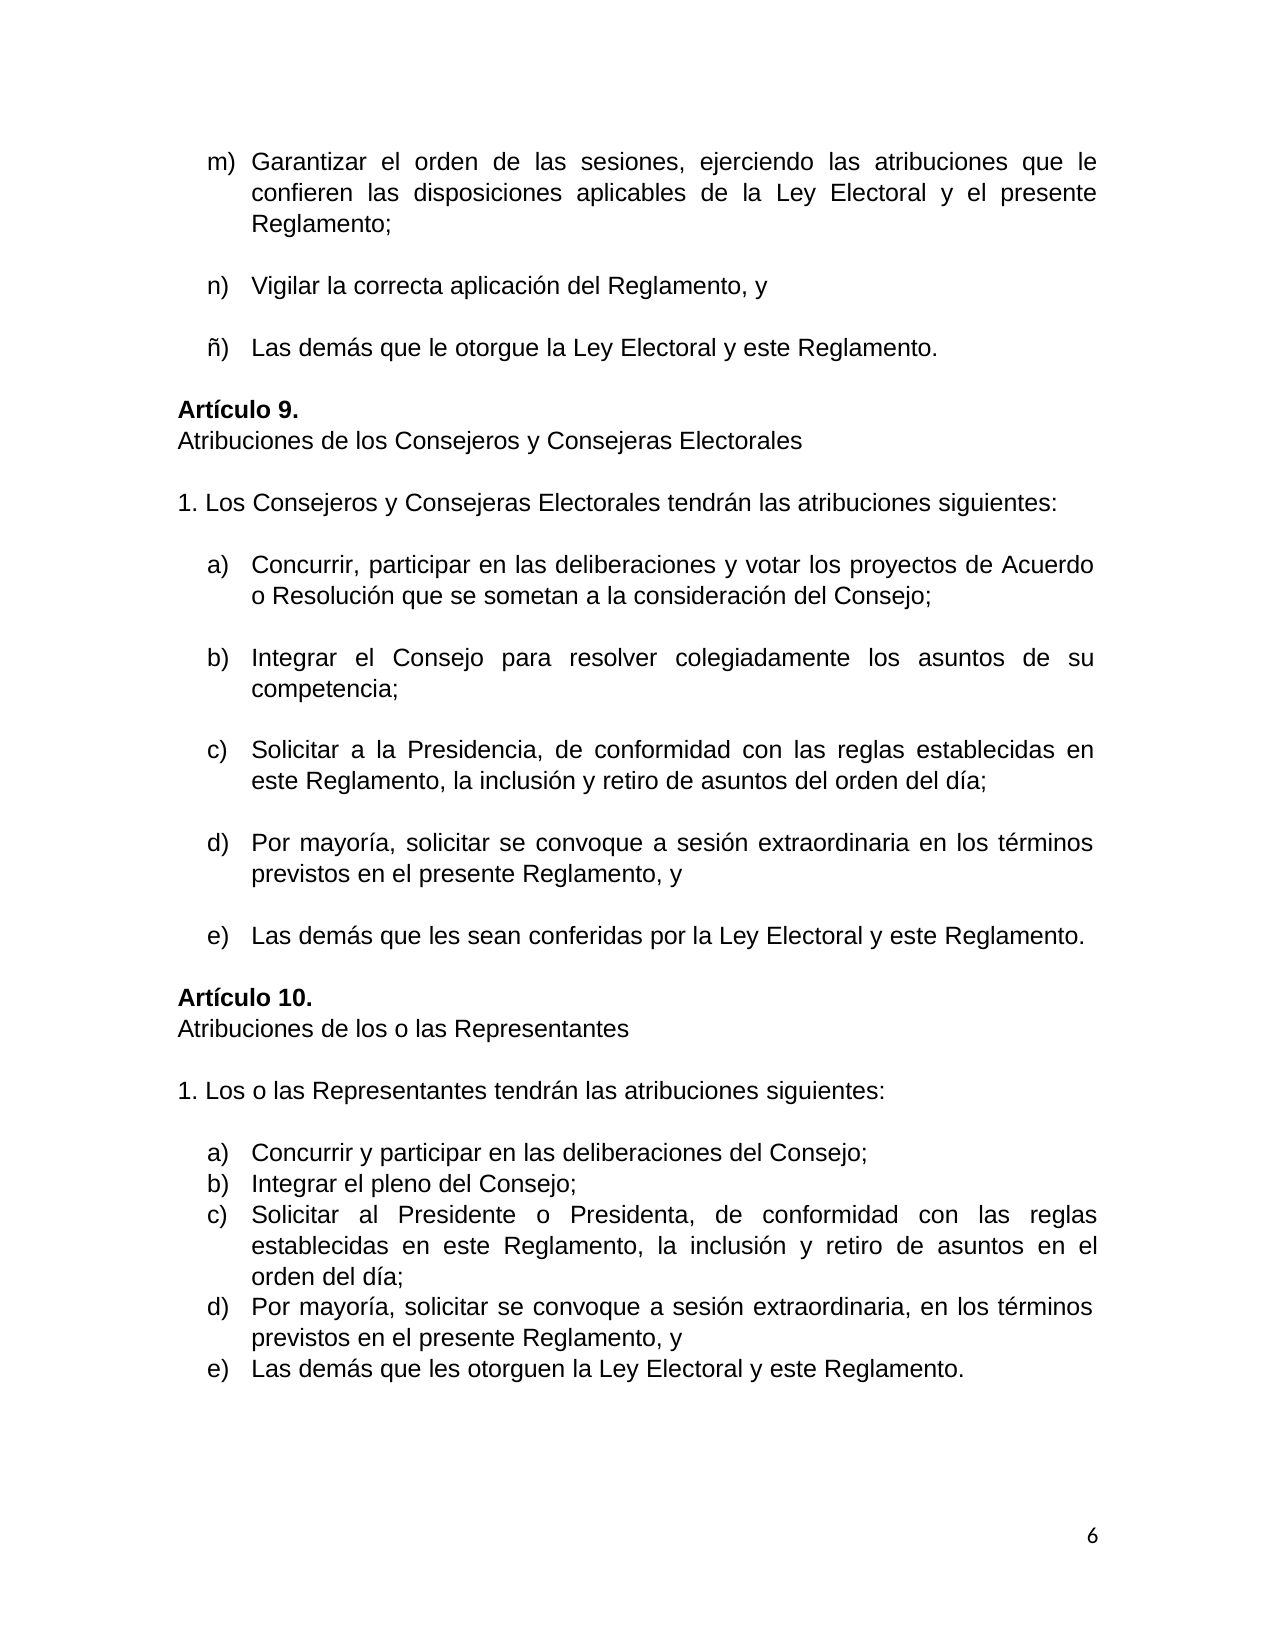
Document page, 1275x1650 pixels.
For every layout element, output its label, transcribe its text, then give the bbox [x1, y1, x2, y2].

list Solicitar al Presidente o Presidenta, de conformidad con las reglas establecidas en este Reglamento, la inclusión y retiro de asuntos en el orden del día; [207, 1200, 1098, 1290]
list Garantizar el orden de las sesiones, ejerciendo las atribuciones que le confieren las disposiciones aplicables de la Ley Electoral y el presente Reglamento; [207, 147, 1097, 238]
list Las demás que les otorguen la Ley Electoral y este Reglamento. [207, 1354, 1110, 1382]
list Concurrir, participar en las deliberaciones y votar los proyectos de Acuerdo o Resolución que se sometan a la consideración del Consejo; [207, 551, 1098, 610]
list Por mayoría, solicitar se convoque a sesión extraordinaria en los términos previstos en el presente Reglamento, y [207, 828, 1097, 888]
text Atribuciones de los o las Representantes [177, 1014, 1110, 1043]
list Los Consejeros y Consejeras Electorales tendrán las atribuciones siguientes: [177, 488, 1110, 517]
list Por mayoría, solicitar se convoque a sesión extraordinaria, en los términos previstos en el presente Reglamento, y [207, 1292, 1097, 1352]
subtitle Artículo 9. [177, 395, 1110, 424]
subtitle Artículo 10. [177, 983, 1110, 1012]
text ñ) Las demás que le otorgue la Ley Electoral y este Reglamento. [207, 333, 1110, 362]
list Vigilar la correcta aplicación del Reglamento, y [207, 271, 1110, 300]
list Las demás que les sean conferidas por la Ley Electoral y este Reglamento. [207, 921, 1110, 950]
list Integrar el Consejo para resolver colegiadamente los asuntos de su competencia; [207, 643, 1097, 702]
list Solicitar a la Presidencia, de conformidad con las reglas establecidas en este Reglamento, la inclusión y retiro de asuntos del orden del día; [207, 736, 1098, 795]
text Atribuciones de los Consejeros y Consejeras Electorales [177, 426, 1110, 455]
list Integrar el pleno del Consejo; [207, 1169, 1110, 1198]
list Concurrir y participar en las deliberaciones del Consejo; [207, 1138, 1110, 1167]
list Los o las Representantes tendrán las atribuciones siguientes: [177, 1076, 1110, 1104]
